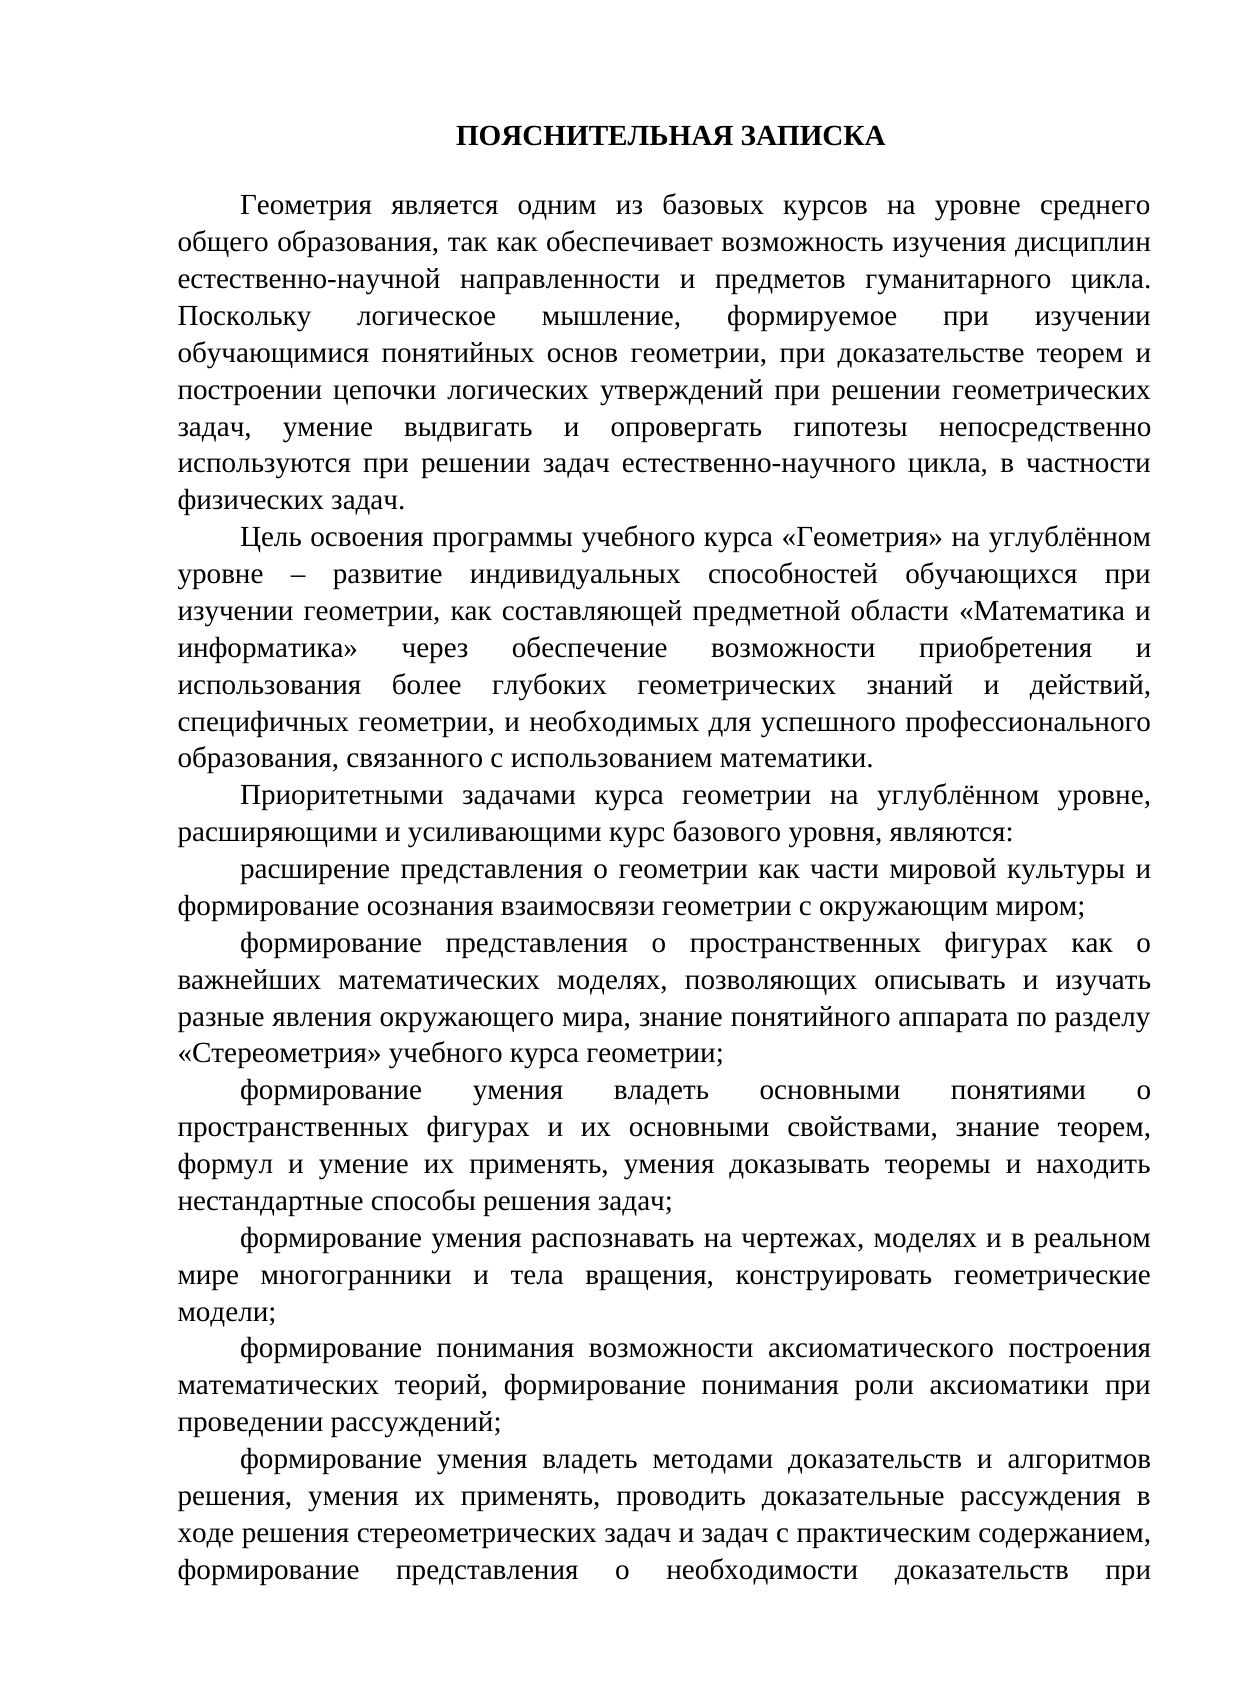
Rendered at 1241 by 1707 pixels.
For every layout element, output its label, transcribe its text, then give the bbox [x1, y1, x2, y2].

text формирование представления о пространственных фигурах как о важнейших математических моделях, позволяющих описывать и изучать разные явления окружающего мира, знание понятийного аппарата по разделу «Стереометрия» учебного курса геометрии; [177, 925, 1152, 1069]
text формирование умения распознавать на чертежах, моделях и в реальном мире многогранники и тела вращения, конструировать геометрические модели; [177, 1220, 1152, 1327]
text Приоритетными задачами курса геометрии на углублённом уровне, расширяющими и усиливающими курс базового уровня, являются: [177, 777, 1152, 848]
text формирование умения владеть основными понятиями о пространственных фигурах и их основными свойствами, знание теорем, формул и умение их применять, умения доказывать теоремы и находить нестандартные способы решения задач; [177, 1072, 1152, 1217]
text Цель освоения программы учебного курса «Геометрия» на углублённом уровне – развитие индивидуальных способностей обучающихся при изучении геометрии, как составляющей предметной области «Математика и информатика» через обеспечение возможности приобретения и использования более глубоких геометрических знаний и действий, специфичных геометрии, и необходимых для успешного профессионального образования, связанного с использованием математики. [177, 519, 1152, 774]
text формирование понимания возможности аксиоматического построения математических теорий, формирование понимания роли аксиоматики при проведении рассуждений; [177, 1331, 1152, 1438]
text расширение представления о геометрии как части мировой культуры и формирование осознания взаимосвязи геометрии с окружающим миром; [177, 851, 1152, 922]
text Геометрия является одним из базовых курсов на уровне среднего общего образования, так как обеспечивает возможность изучения дисциплин естественно-научной направленности и предметов гуманитарного цикла. Поскольку логическое мышление, формируемое при изучении обучающимися понятийных основ геометрии, при доказательстве теорем и построении цепочки логических утверждений при решении геометрических задач, умение выдвигать и опровергать гипотезы непосредственно используются при решении задач естественно-научного цикла, в частности физических задач. [177, 187, 1152, 516]
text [177, 1441, 1152, 1585]
text ‌​ПОЯСНИТЕЛЬНАЯ ЗАПИСКА [190, 118, 1152, 152]
